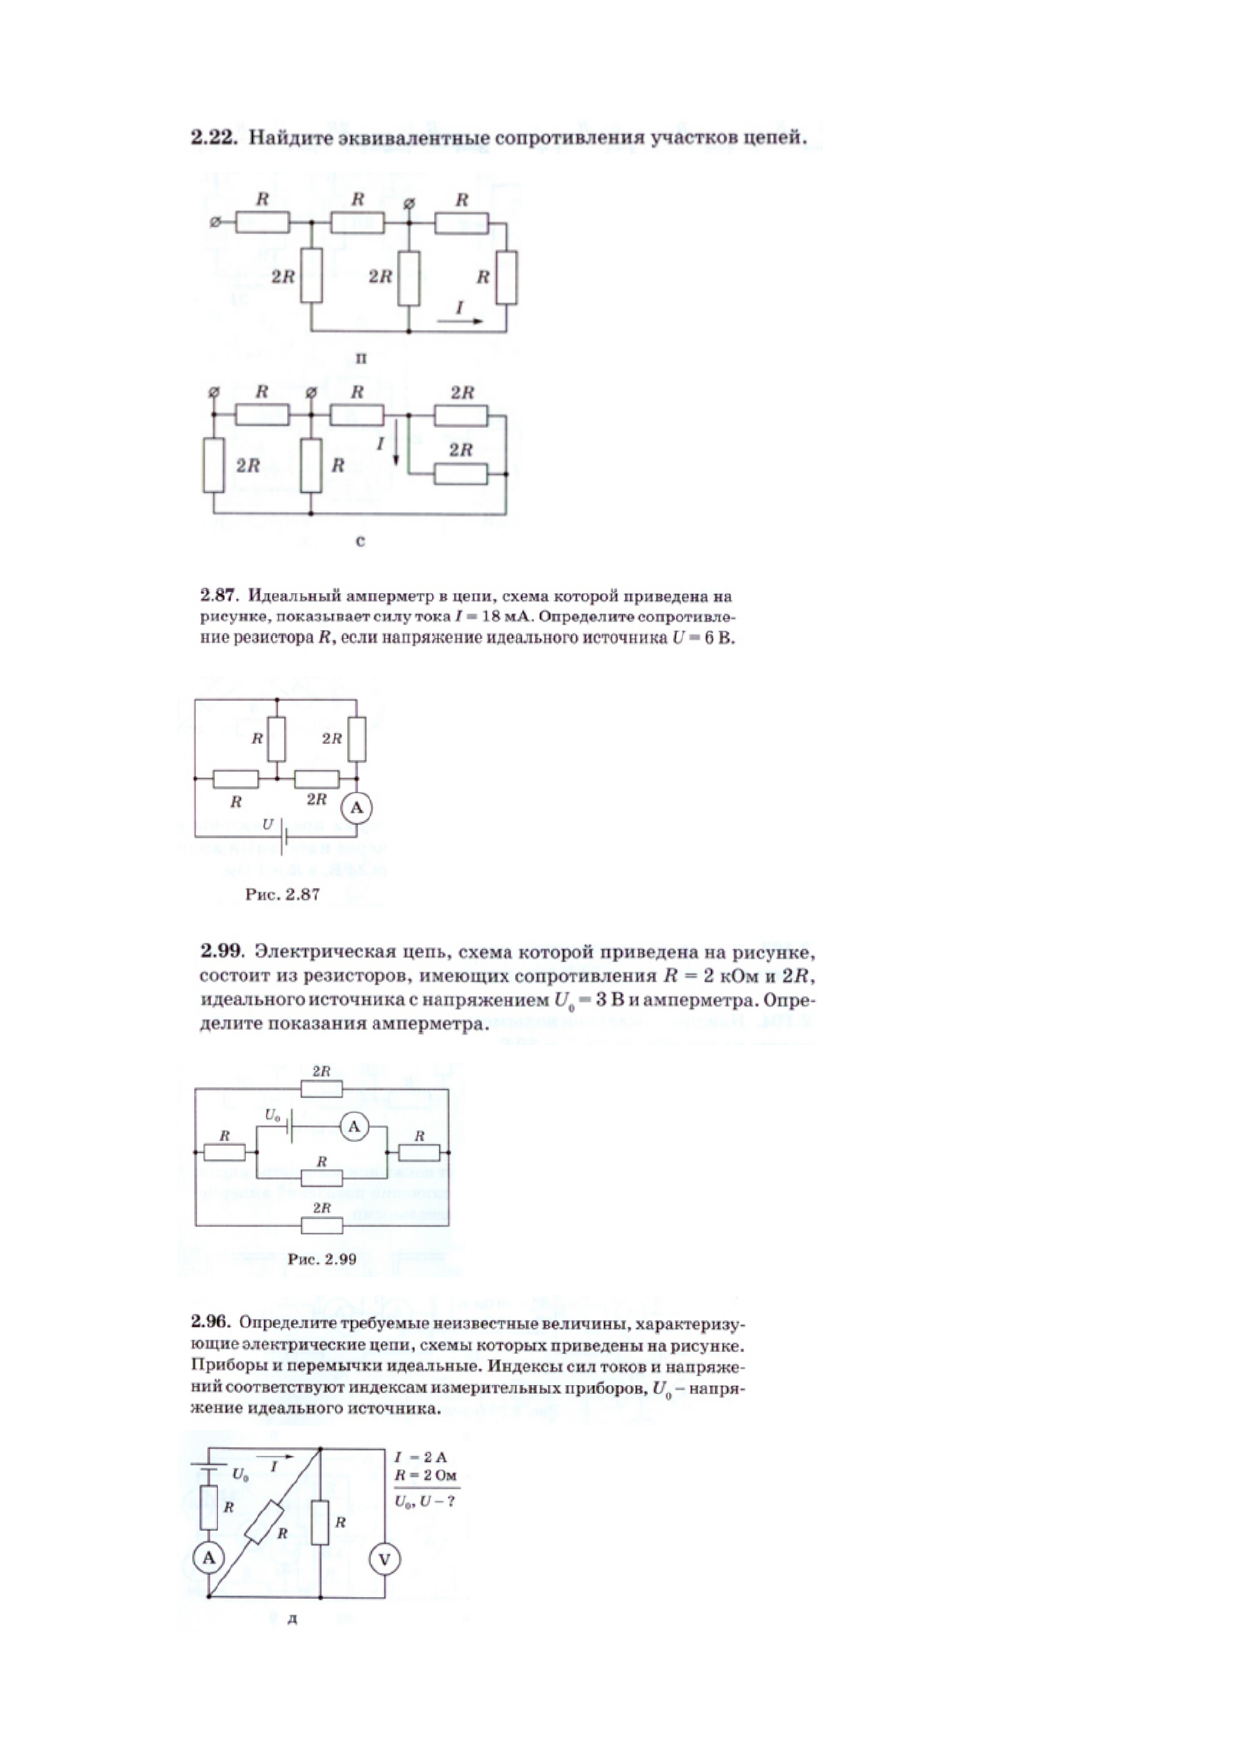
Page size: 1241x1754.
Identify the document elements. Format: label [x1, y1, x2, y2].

picture [177, 927, 836, 1045]
picture [177, 118, 823, 154]
picture [177, 172, 523, 556]
picture [177, 1430, 471, 1632]
picture [177, 1295, 762, 1426]
picture [177, 1063, 466, 1277]
picture [177, 574, 754, 658]
picture [177, 676, 387, 909]
